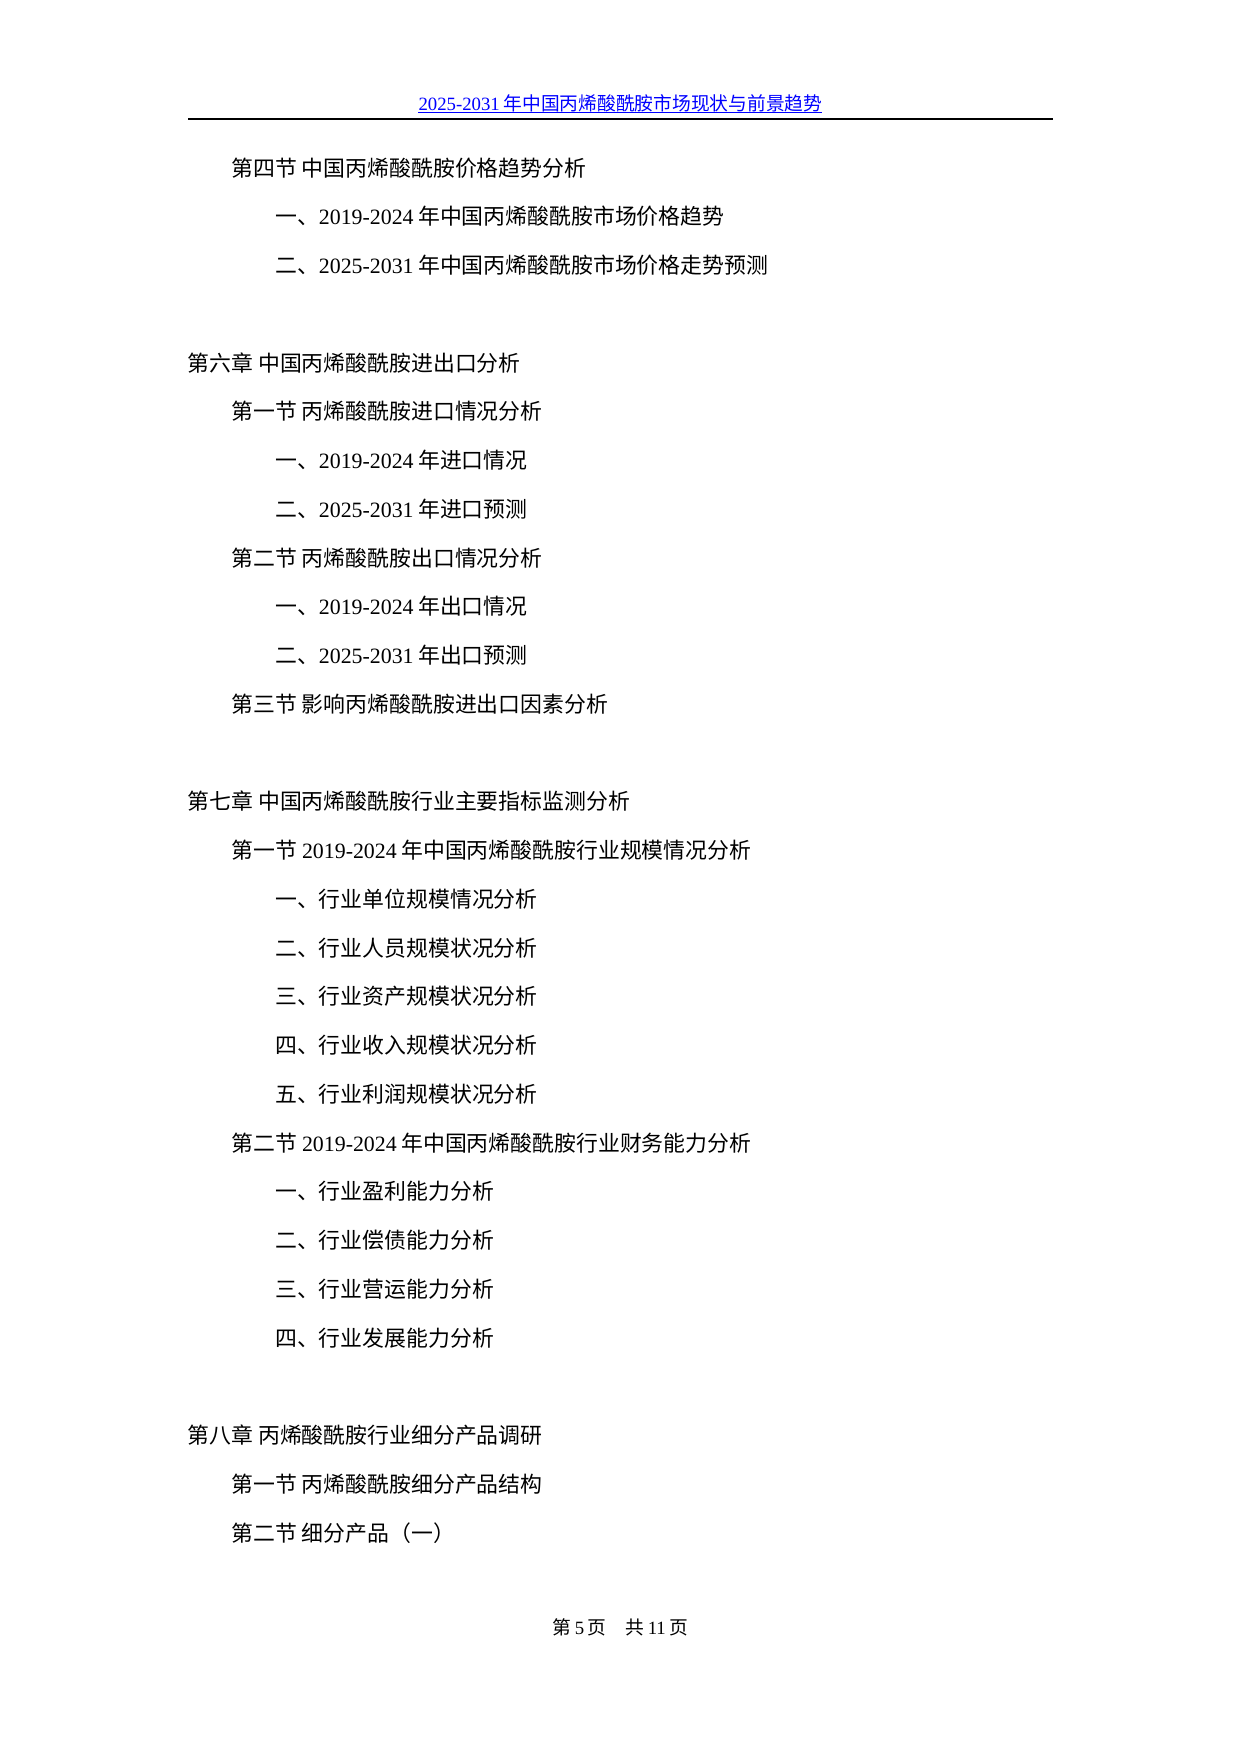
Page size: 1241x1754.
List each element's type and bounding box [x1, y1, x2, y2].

text [187, 150, 1053, 1548]
